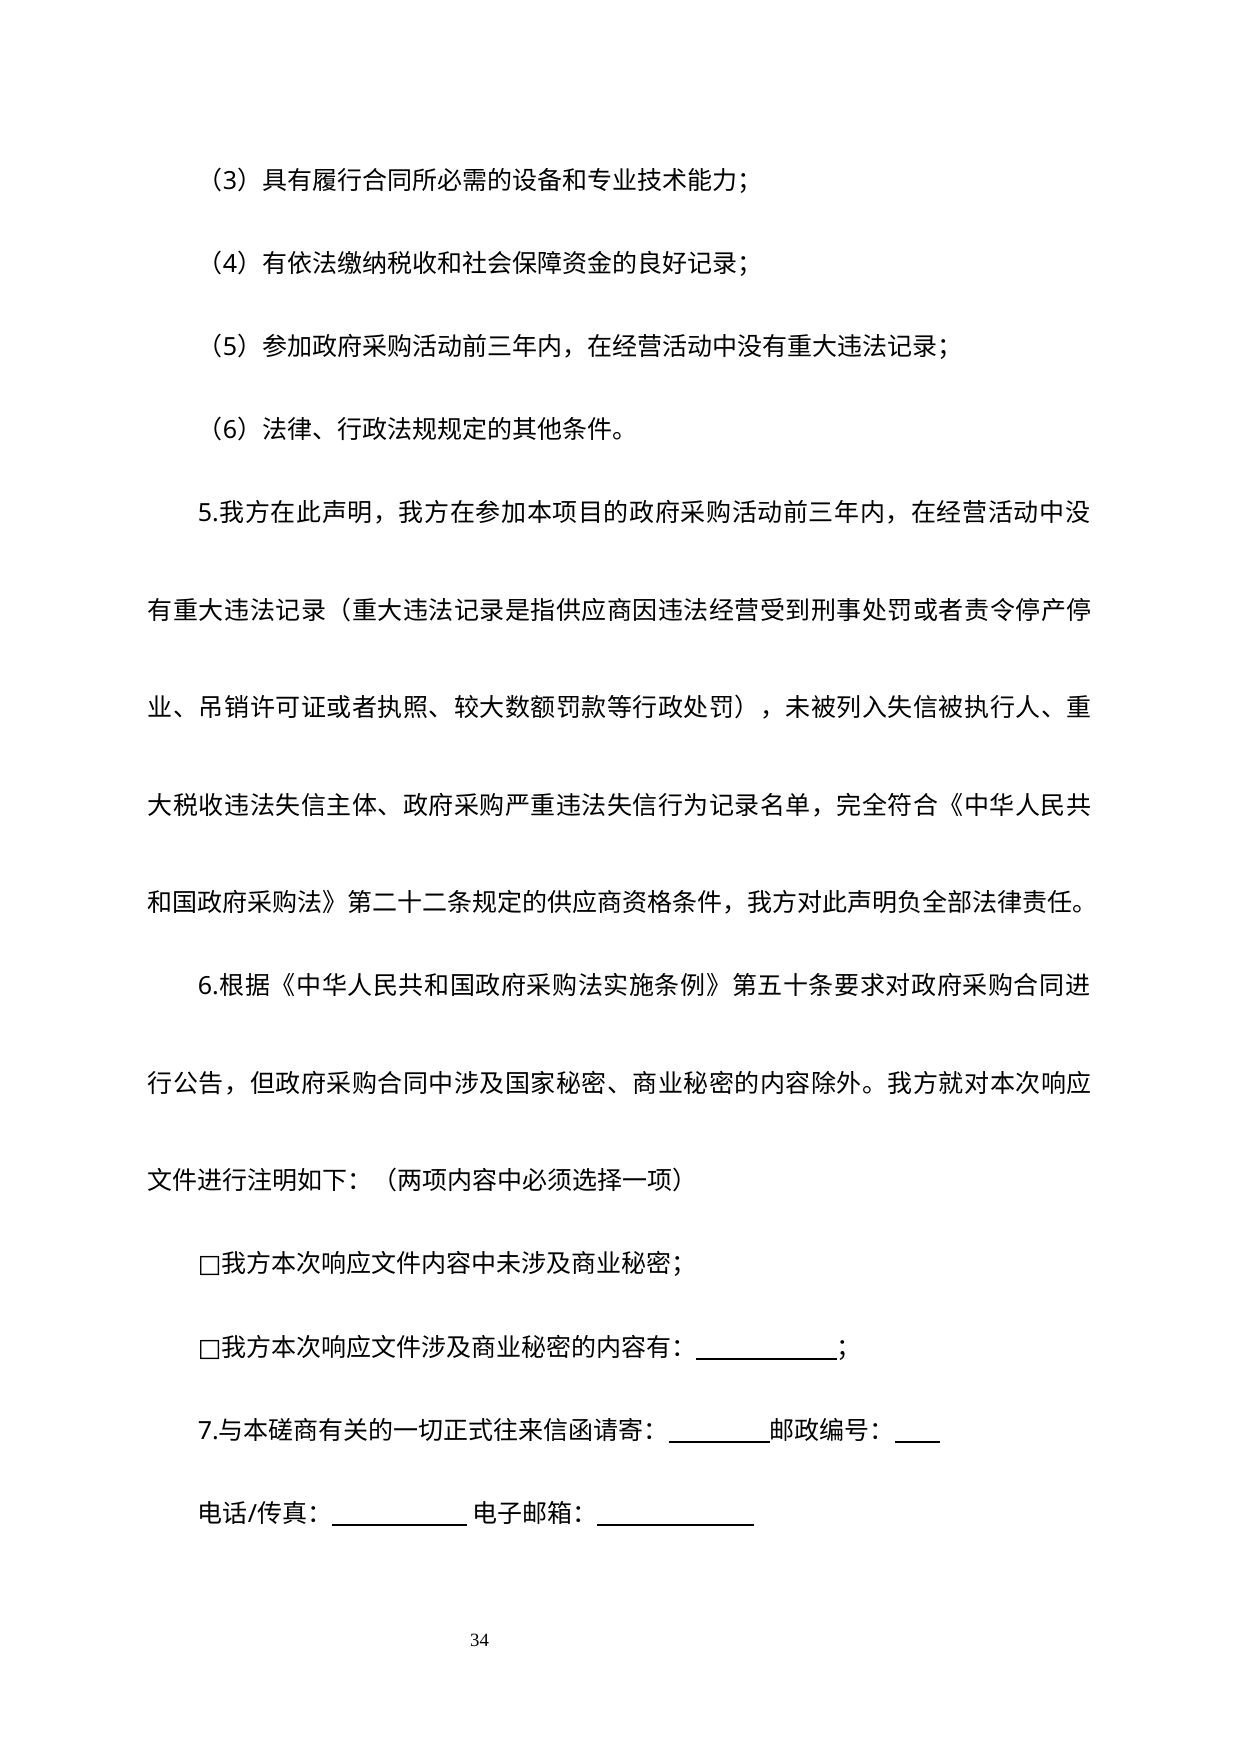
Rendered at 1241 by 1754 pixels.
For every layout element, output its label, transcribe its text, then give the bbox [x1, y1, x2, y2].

text □我方本次响应文件涉及商业秘密的内容有： ； [148, 1313, 1093, 1378]
text 6.根据《中华人民共和国政府采购法实施条例》第五十条要求对政府采购合同进行公告，但政府采购合同中涉及国家秘密、商业秘密的内容除外。我方就对本次响应文件进行注明如下：（两项内容中必须选择一项） [148, 951, 1093, 1211]
text 电话/传真： 电子邮箱： [148, 1479, 1093, 1544]
text （5）参加政府采购活动前三年内，在经营活动中没有重大违法记录； [148, 312, 1093, 377]
text 5.我方在此声明，我方在参加本项目的政府采购活动前三年内，在经营活动中没有重大违法记录（重大违法记录是指供应商因违法经营受到刑事处罚或者责令停产停业、吊销许可证或者执照、较大数额罚款等行政处罚），未被列入失信被执行人、重大税收违法失信主体、政府采购严重违法失信行为记录名单，完全符合《中华人民共和国政府采购法》第二十二条规定的供应商资格条件，我方对此声明负全部法律责任。 [148, 478, 1093, 933]
text □我方本次响应文件内容中未涉及商业秘密； [148, 1229, 1093, 1294]
text （3）具有履行合同所必需的设备和专业技术能力； [148, 146, 1093, 211]
text （6）法律、行政法规规定的其他条件。 [148, 395, 1093, 460]
text 7.与本磋商有关的一切正式往来信函请寄： 邮政编号： [148, 1396, 1093, 1461]
text （4）有依法缴纳税收和社会保障资金的良好记录； [148, 229, 1093, 294]
